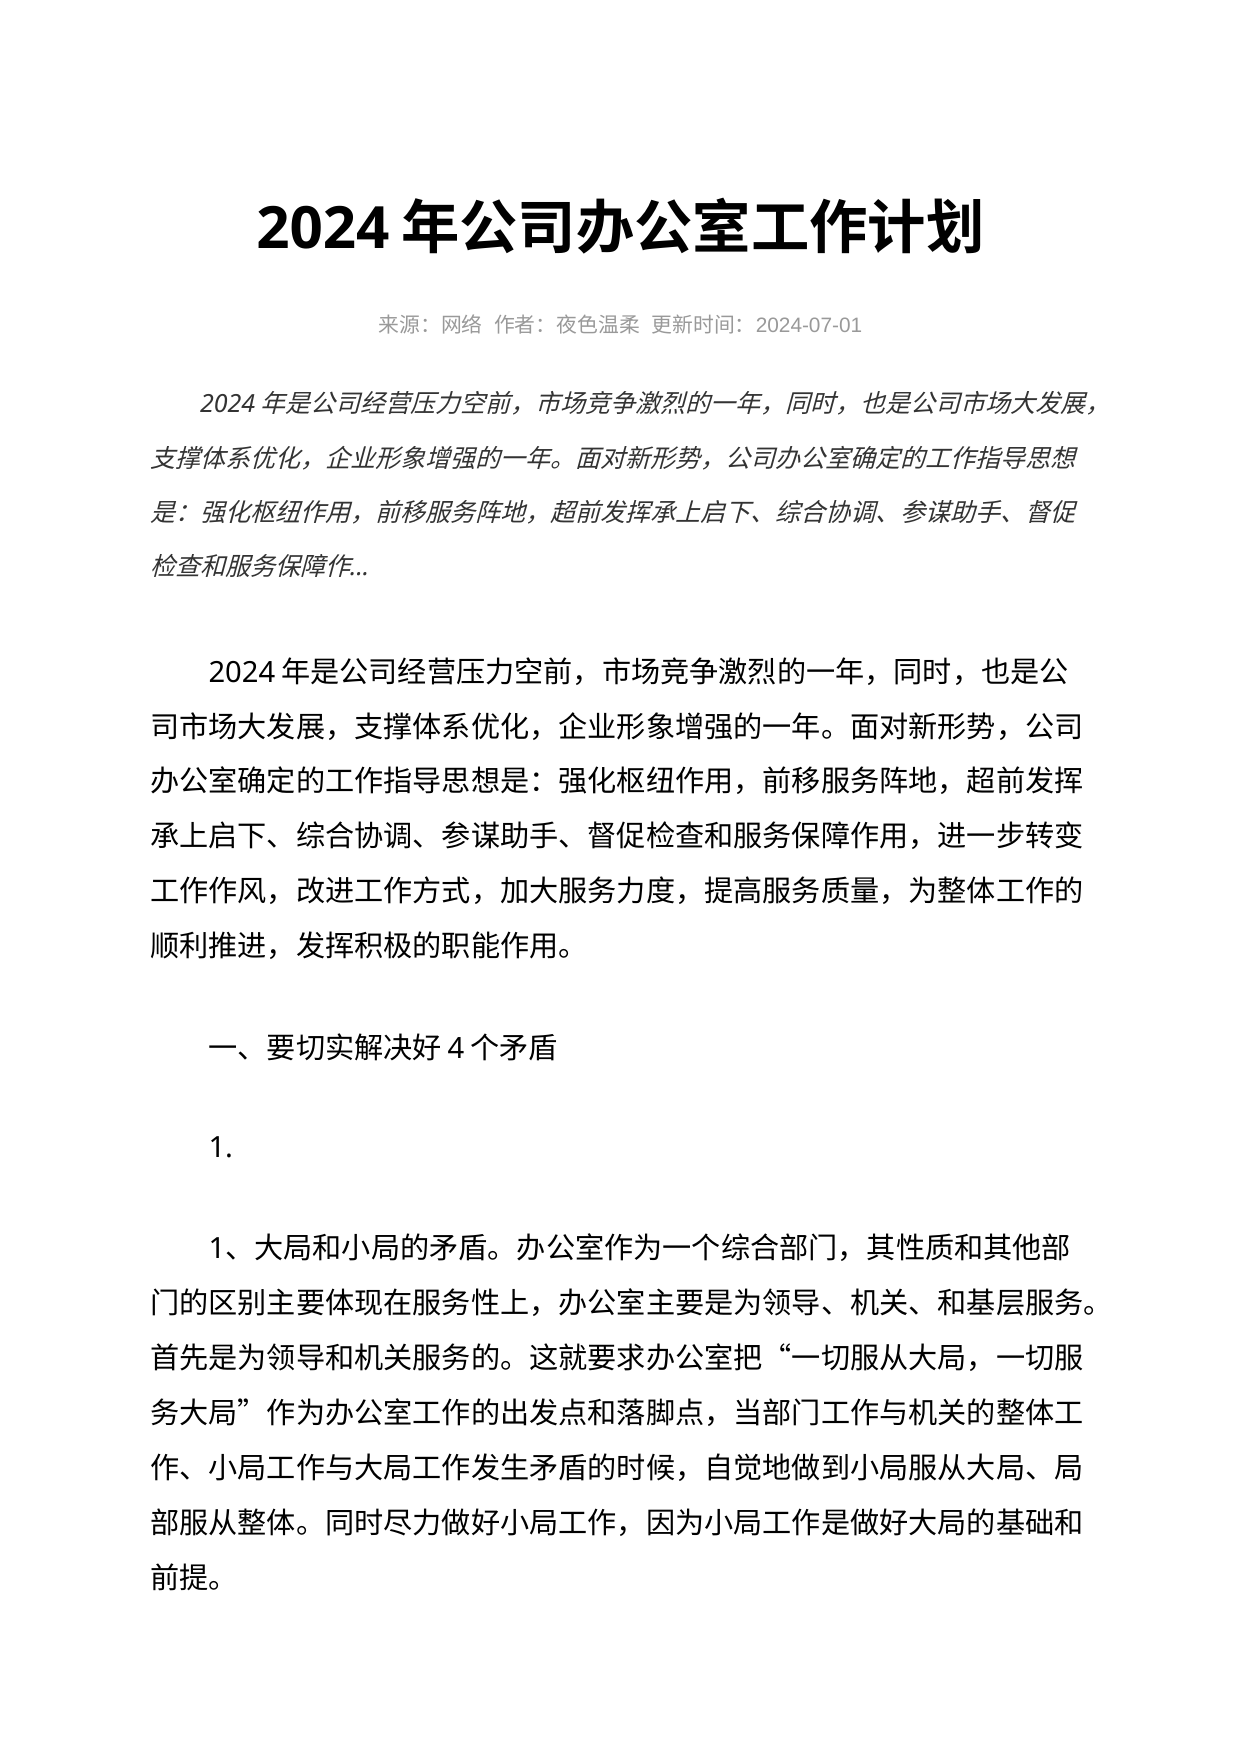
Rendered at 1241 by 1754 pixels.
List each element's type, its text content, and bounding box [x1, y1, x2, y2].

text 2024年是公司经营压力空前，市场竞争激烈的一年，同时，也是公司市场大发展，支撑体系优化，企业形象增强的一年。面对新形势，公司办公室确定的工作指导思想是：强化枢纽作用，前移服务阵地，超前发挥承上启下、综合协调、参谋助手、督促检查和服务保障作... [150, 384, 1090, 583]
text 来源：网络 作者：夜色温柔 更新时间：2024-07-01 [150, 313, 1090, 337]
text 1、大局和小局的矛盾。办公室作为一个综合部门，其性质和其他部门的区别主要体现在服务性上，办公室主要是为领导、机关、和基层服务。首先是为领导和机关服务的。这就要求办公室把“一切服从大局，一切服务大局”作为办公室工作的出发点和落脚点，当部门工作与机关的整体工作、小局工作与大局工作发生矛盾的时候，自觉地做到小局服从大局、局部服从整体。同时尽力做好小局工作，因为小局工作是做好大局的基础和前提。 [150, 1225, 1090, 1597]
subtitle 2024年公司办公室工作计划 [150, 181, 1090, 266]
text 一、要切实解决好4个矛盾 [150, 1024, 1090, 1067]
text 1. [150, 1126, 1090, 1166]
text 2024年是公司经营压力空前，市场竞争激烈的一年，同时，也是公司市场大发展，支撑体系优化，企业形象增强的一年。面对新形势，公司办公室确定的工作指导思想是：强化枢纽作用，前移服务阵地，超前发挥承上启下、综合协调、参谋助手、督促检查和服务保障作用，进一步转变工作作风，改进工作方式，加大服务力度，提高服务质量，为整体工作的顺利推进，发挥积极的职能作用。 [150, 648, 1090, 965]
